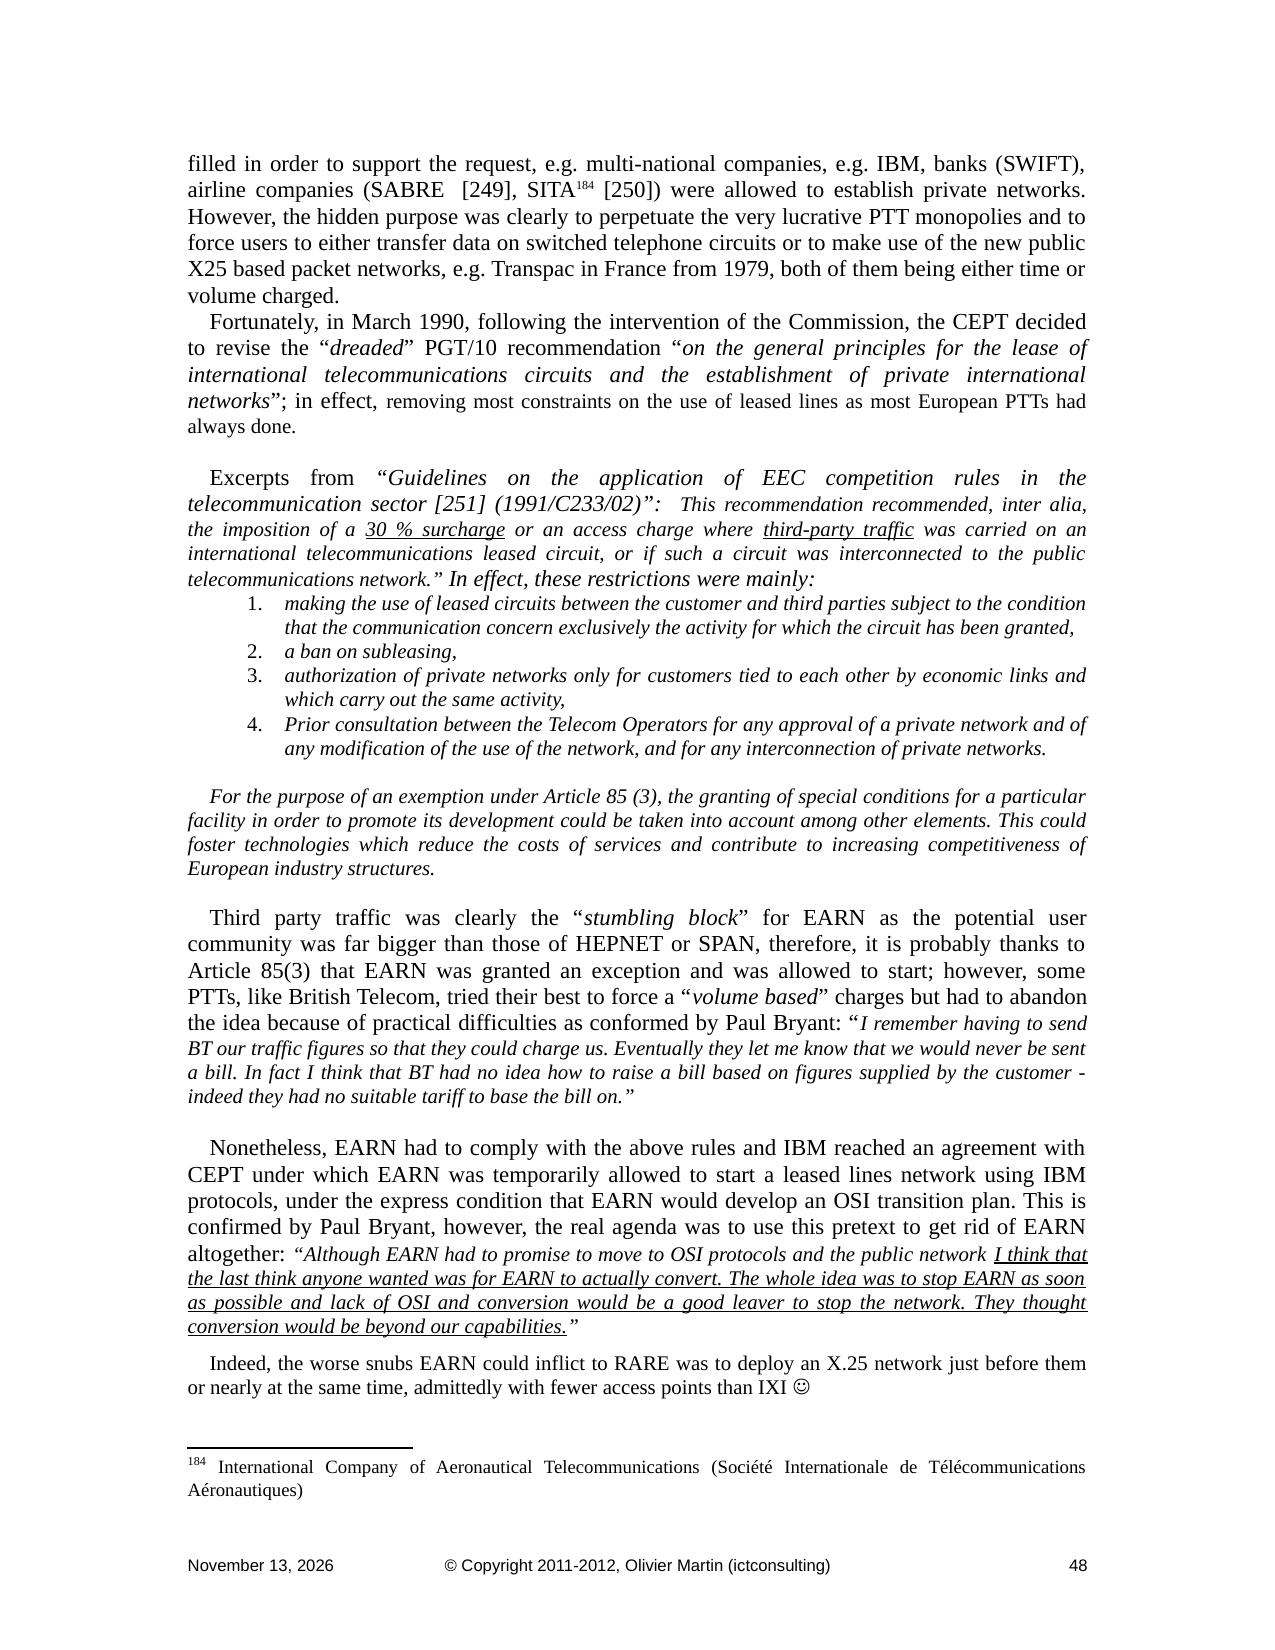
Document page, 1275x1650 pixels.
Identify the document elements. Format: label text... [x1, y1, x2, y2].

list making the use of leased circuits between the customer and third parties subject to the condition that the communication concern exclusively the activity for which the circuit has been granted, [247, 591, 1087, 639]
text For the purpose of an exemption under Article 85 (3), the granting of special conditions for a particular facility in order to promote its development could be taken into account among other elements. This could foster technologies which reduce the costs of services and contribute to increasing competitiveness of European industry structures. [187, 784, 1087, 880]
text Excerpts from “Guidelines on the application of EEC competition rules in the telecommunication sector [251] (1991/C233/02)”: This recommendation recommended, inter alia, the imposition of a 30 % surcharge or an access charge where third-party traffic was carried on an international telecommunications leased circuit, or if such a circuit was interconnected to the public telecommunications network.” In effect, these restrictions were mainly: [187, 464, 1087, 591]
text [187, 150, 1087, 308]
list a ban on subleasing, [247, 639, 1087, 663]
text Indeed, the worse snubs EARN could inflict to RARE was to deploy an X.25 network just before them or nearly at the same time, admittedly with fewer access points than IXI [187, 1351, 1087, 1399]
list authorization of private networks only for customers tied to each other by economic links and which carry out the same activity, [247, 663, 1087, 711]
list Prior consultation between the Telecom Operators for any approval of a private network and of any modification of the use of the network, and for any interconnection of private networks. [247, 711, 1087, 759]
text Nonetheless, EARN had to comply with the above rules and IBM reached an agreement with CEPT under which EARN was temporarily allowed to start a leased lines network using IBM protocols, under the express condition that EARN would develop an OSI transition plan. This is confirmed by Paul Bryant, however, the real agenda was to use this pretext to get rid of EARN altogether: “Although EARN had to promise to move to OSI protocols and the public network I think that the last think anyone wanted was for EARN to actually convert. The whole idea was to stop EARN as soon as possible and lack of OSI and conversion would be a good leaver to stop the network. They thought conversion would be beyond our capabilities.” [187, 1134, 1087, 1311]
text Fortunately, in March 1990, following the intervention of the Commission, the CEPT decided to revise the “dreaded” PGT/10 recommendation “on the general principles for the lease of international telecommunications circuits and the establishment of private international networks”; in effect, removing most constraints on the use of leased lines as most European PTTs had always done. [187, 308, 1087, 438]
text Third party traffic was clearly the “stumbling block” for EARN as the potential user community was far bigger than those of HEPNET or SPAN, therefore, it is probably thanks to Article 85(3) that EARN was granted an exception and was allowed to start; however, some PTTs, like British Telecom, tried their best to force a “volume based” charges but had to abandon the idea because of practical difficulties as conformed by Paul Bryant: “I remember having to send BT our traffic figures so that they could charge us. Eventually they let me know that we would never be sent a bill. In fact I think that BT had no idea how to raise a bill based on figures supplied by the customer - indeed they had no suitable tariff to base the bill on.” [187, 904, 1087, 1108]
